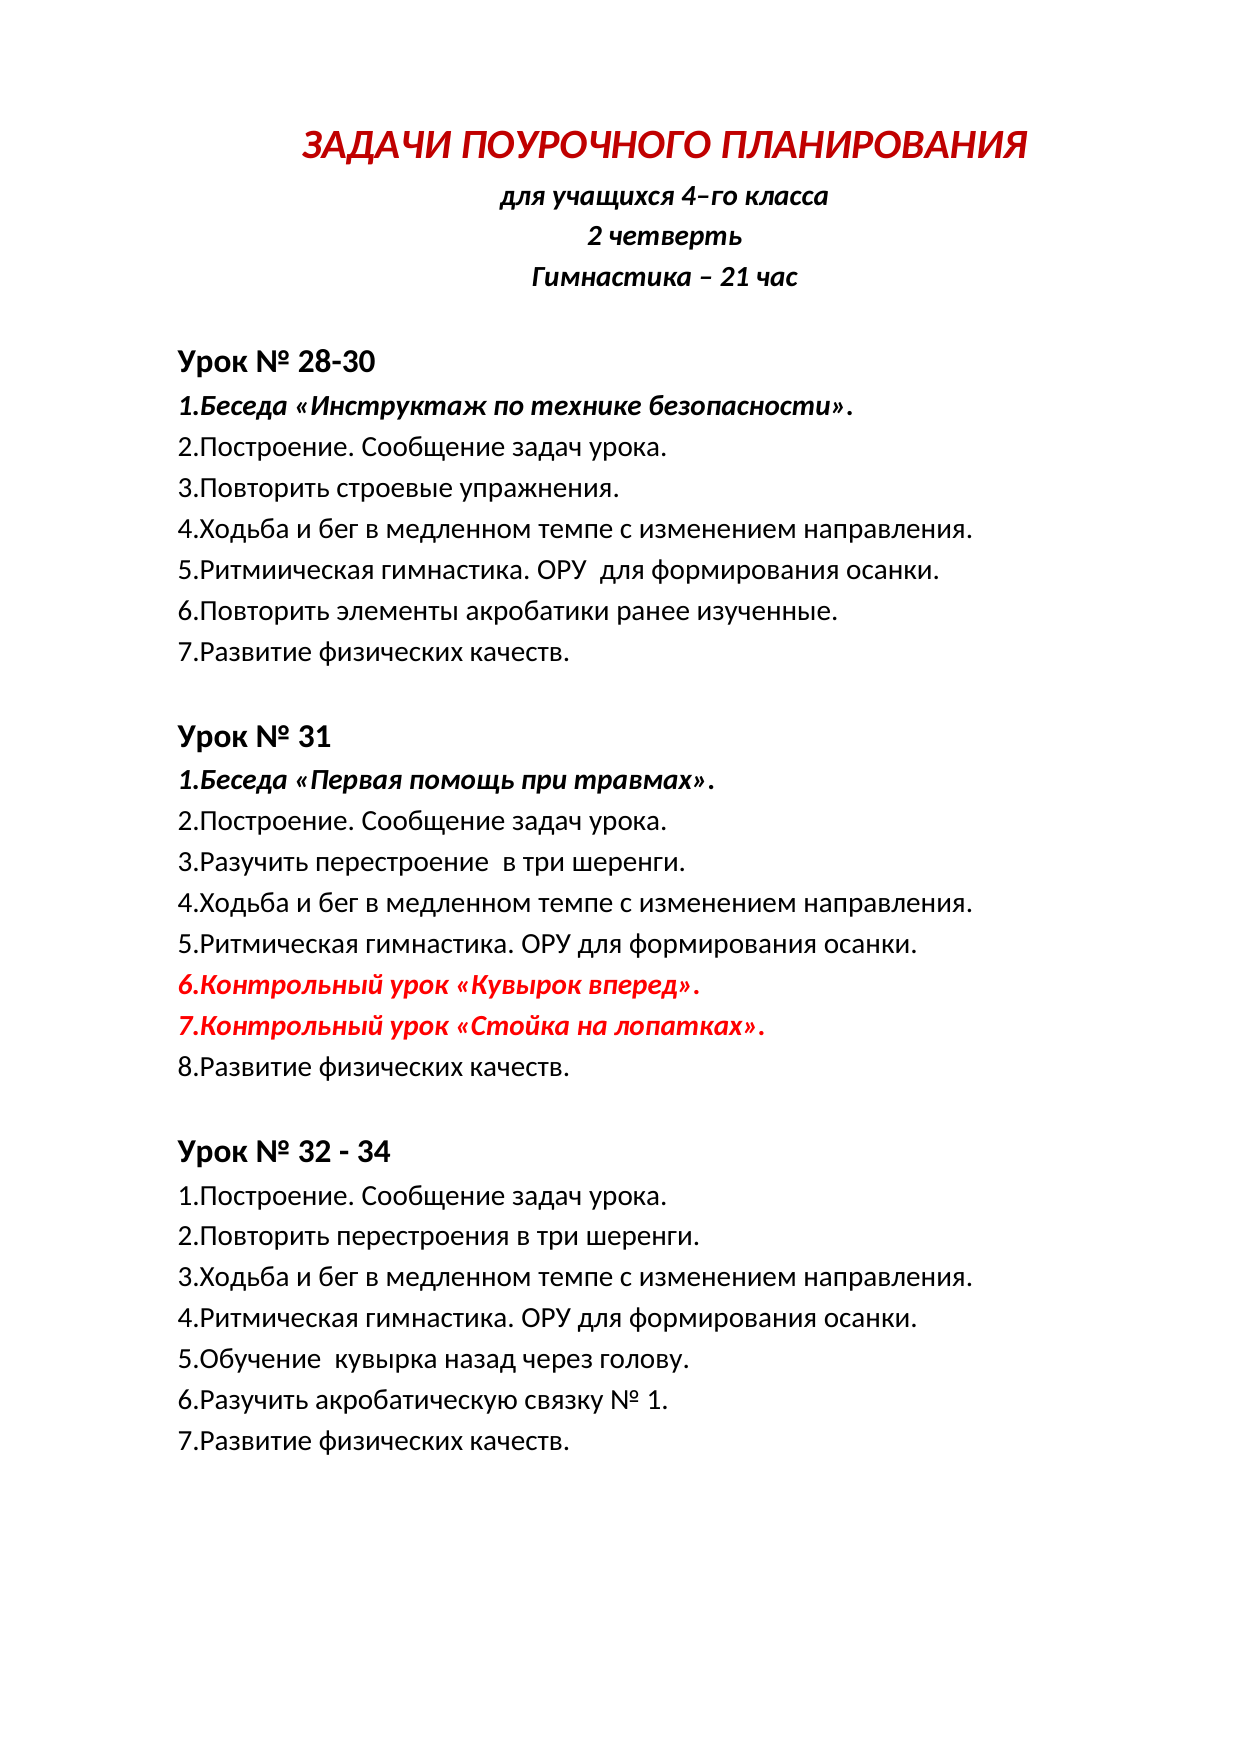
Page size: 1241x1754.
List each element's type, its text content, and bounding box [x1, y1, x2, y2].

text 8.Развитие физических качеств. [177, 1048, 1152, 1083]
text 1.Беседа «Инструктаж по технике безопасности». [177, 387, 1152, 423]
text 2.Повторить перестроения в три шеренги. [177, 1217, 1152, 1253]
text 5.Обучение кувырка назад через голову. [177, 1340, 1152, 1376]
text 6.Повторить элементы акробатики ранее изученные. [177, 592, 1152, 627]
text 4.Ходьба и бег в медленном темпе с изменением направления. [177, 884, 1152, 920]
text Гимнастика – 21 час [177, 258, 1152, 294]
text 2.Построение. Сообщение задач урока. [177, 428, 1152, 464]
text 7.Контрольный урок «Стойка на лопатках». [177, 1007, 1152, 1043]
text 5.Ритмическая гимнастика. ОРУ для формирования осанки. [177, 925, 1152, 961]
text 5.Ритмиическая гимнастика. ОРУ для формирования осанки. [177, 551, 1152, 586]
text 3.Ходьба и бег в медленном темпе с изменением направления. [177, 1258, 1152, 1294]
text 6.Контрольный урок «Кувырок вперед». [177, 966, 1152, 1002]
text Урок № 28-30 [177, 340, 1152, 381]
text 4.Ходьба и бег в медленном темпе с изменением направления. [177, 510, 1152, 546]
text 1.Беседа «Первая помощь при травмах». [177, 761, 1152, 797]
text 1.Построение. Сообщение задач урока. [177, 1177, 1152, 1212]
text 4.Ритмическая гимнастика. ОРУ для формирования осанки. [177, 1299, 1152, 1335]
text 7.Развитие физических качеств. [177, 633, 1152, 668]
text 6.Разучить акробатическую связку № 1. [177, 1381, 1152, 1417]
text Урок № 31 [177, 714, 1152, 755]
text 3.Повторить строевые упражнения. [177, 469, 1152, 504]
text для учащихся 4–го класса [177, 177, 1152, 212]
text 7.Развитие физических качеств. [177, 1422, 1152, 1458]
text 2.Построение. Сообщение задач урока. [177, 802, 1152, 838]
text ЗАДАЧИ ПОУРОЧНОГО ПЛАНИРОВАНИЯ [177, 118, 1152, 169]
text 3.Разучить перестроение в три шеренги. [177, 843, 1152, 879]
text 2 четверть [177, 217, 1152, 253]
text Урок № 32 - 34 [177, 1130, 1152, 1171]
